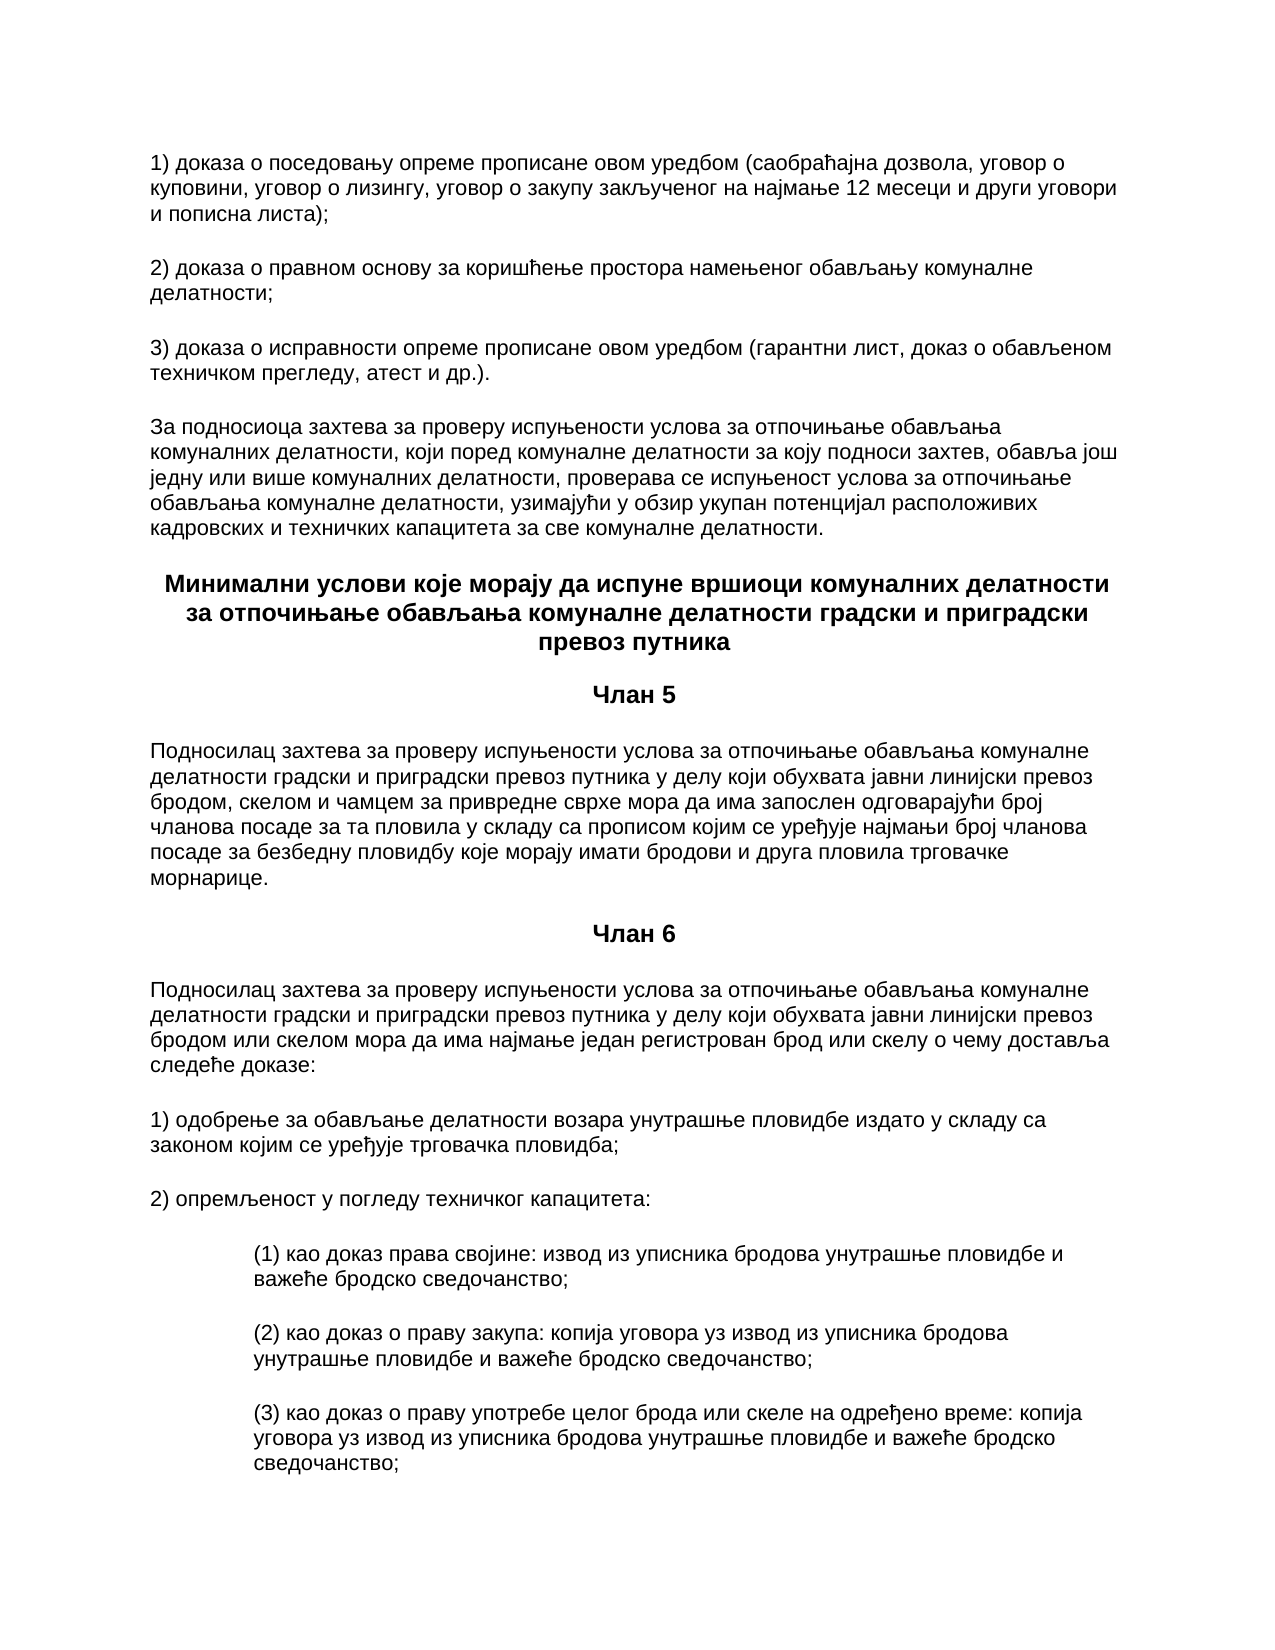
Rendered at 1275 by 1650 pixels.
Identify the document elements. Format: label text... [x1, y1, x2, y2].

text (3) као доказ о праву употребе целог брода или скеле на одређено време: копија уговора уз извод из уписника бродова унутрашње пловидбе и важеће бродско сведочанство; [253, 1400, 1125, 1475]
text (2) као доказ о праву закупа: копија уговора уз извод из уписника бродова унутрашње пловидбе и важеће бродско сведочанство; [253, 1320, 1125, 1371]
text Члан 5 [150, 680, 1125, 709]
text 2) доказа о правном основу за коришћење простора намењеног обављању комуналне делатности; [150, 255, 1125, 305]
text 2) опремљеност у погледу техничког капацитета: [150, 1186, 1125, 1211]
text Минимални услови које морају да испуне вршиоци комуналних делатности за отпочињање обављања комуналне делатности градски и приградски превоз путника [150, 569, 1125, 655]
text 1) одобрење за обављање делатности возара унутрашње пловидбе издато у складу са законом којим се уређује трговачка пловидба; [150, 1107, 1125, 1157]
text 3) доказа о исправности опреме прописане овом уредбом (гарантни лист, доказ о обављеном техничком прегледу, атест и др.). [150, 334, 1125, 385]
text 1) доказа о поседовању опреме прописане овом уредбом (саобраћајна дозвола, уговор о куповини, уговор о лизингу, уговор о закупу закљученог на најмање 12 месеци и други уговори и пописна листа); [150, 150, 1125, 226]
text За подносиоца захтева за проверу испуњености услова за отпочињање обављања комуналних делатности, који поред комуналне делатности за коју подноси захтев, обавља још једну или више комуналних делатности, проверава се испуњеност услова за отпочињање обављања комуналне делатности, узимајући у обзир укупан потенцијал расположивих кадровских и техничких капацитета за све комуналне делатности. [150, 414, 1125, 540]
text Подносилац захтева за проверу испуњености услова за отпочињање обављања комуналне делатности градски и приградски превоз путника у делу који обухвата јавни линијски превоз бродом, скелом и чамцем за привредне сврхе мора да има запослен одговарајући број чланова посаде за та пловила у складу са прописом којим се уређује најмањи број чланова посаде за безбедну пловидбу које морају имати бродови и друга пловила трговачке морнарице. [150, 738, 1125, 889]
text Подносилац захтева за проверу испуњености услова за отпочињање обављања комуналне делатности градски и приградски превоз путника у делу који обухвата јавни линијски превоз бродом или скелом мора да има најмање један регистрован брод или скелу о чему доставља следеће доказе: [150, 977, 1125, 1077]
text Члан 6 [150, 919, 1125, 947]
text (1) као доказ права својине: извод из уписника бродова унутрашње пловидбе и важеће бродско сведочанство; [253, 1241, 1125, 1291]
